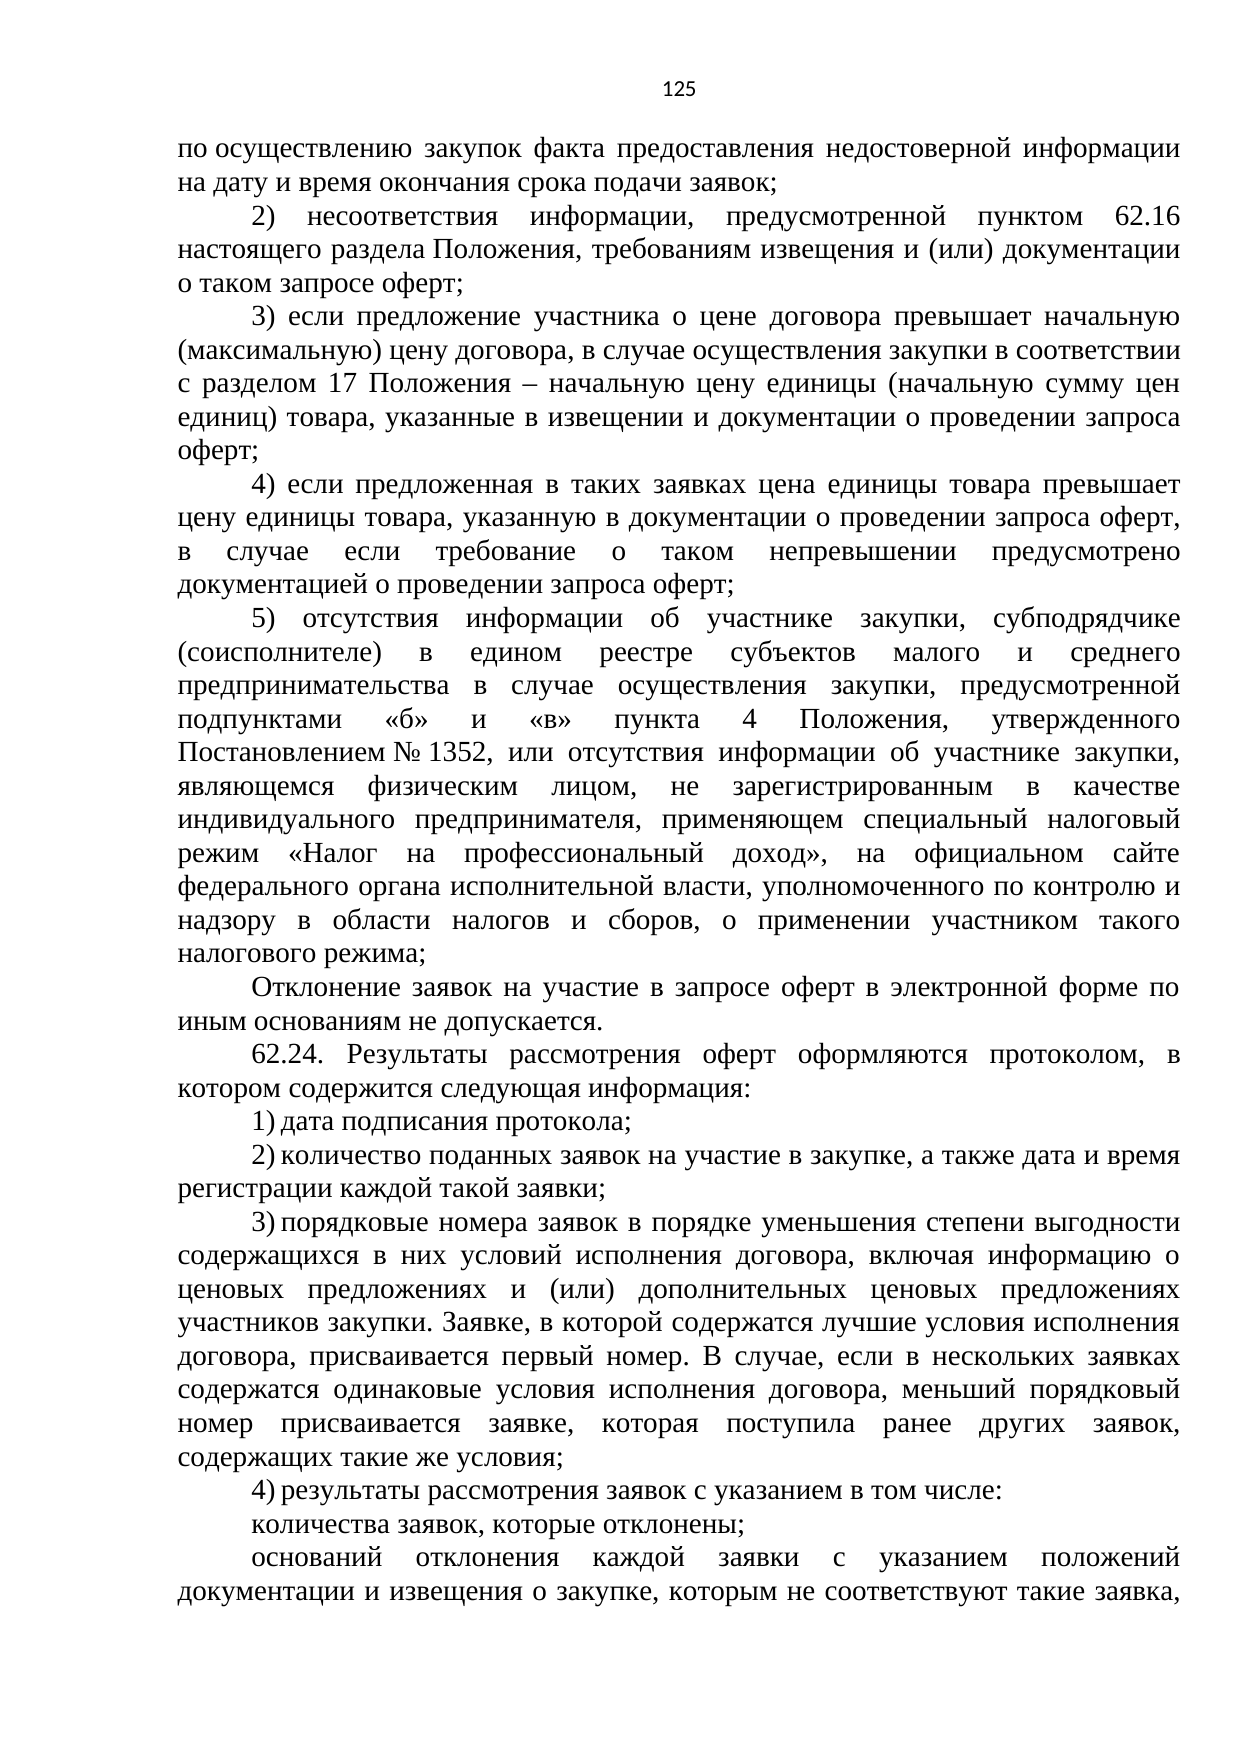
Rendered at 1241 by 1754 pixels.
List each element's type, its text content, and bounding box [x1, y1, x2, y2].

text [177, 131, 1181, 198]
list дата подписания протокола; [177, 1103, 1181, 1137]
text 5) отсутствия информации об участнике закупки, субподрядчике (соисполнителе) в едином реестре субъектов малого и среднего предпринимательства в случае осуществления закупки, предусмотренной подпунктами «б» и «в» пункта 4 Положения, утвержденного Постановлением № 1352, или отсутствия информации об участнике закупки, являющемся физическим лицом, не зарегистрированным в качестве индивидуального предпринимателя, применяющем специальный налоговый режим «Налог на профессиональный доход», на официальном сайте федерального органа исполнительной власти, уполномоченного по контролю и надзору в области налогов и сборов, о применении участником такого налогового режима; [177, 600, 1181, 969]
list Результаты рассмотрения оферт оформляются протоколом, в котором содержится следующая информация: [177, 1036, 1181, 1103]
list результаты рассмотрения заявок с указанием в том числе: [177, 1472, 1181, 1506]
list количество поданных заявок на участие в закупке, а также дата и время регистрации каждой такой заявки; [177, 1137, 1181, 1204]
text Отклонение заявок на участие в запросе оферт в электронной форме по иным основаниям не допускается. [177, 969, 1181, 1036]
text 3) если предложение участника о цене договора превышает начальную (максимальную) цену договора, в случае осуществления закупки в соответствии с разделом 17 Положения – начальную цену единицы (начальную сумму цен единиц) товара, указанные в извещении и документации о проведении запроса оферт; [177, 298, 1181, 466]
list порядковые номера заявок в порядке уменьшения степени выгодности содержащихся в них условий исполнения договора, включая информацию о ценовых предложениях и (или) дополнительных ценовых предложениях участников закупки. Заявке, в которой содержатся лучшие условия исполнения договора, присваивается первый номер. В случае, если в нескольких заявках содержатся одинаковые условия исполнения договора, меньший порядковый номер присваивается заявке, которая поступила ранее других заявок, содержащих такие же условия; [177, 1204, 1181, 1472]
text 2) несоответствия информации, предусмотренной пунктом 62.16 настоящего раздела Положения, требованиям извещения и (или) документации о таком запросе оферт; [177, 198, 1181, 298]
text количества заявок, которые отклонены; [177, 1506, 1181, 1539]
text 4) если предложенная в таких заявках цена единицы товара превышает цену единицы товара, указанную в документации о проведении запроса оферт, в случае если требование о таком непревышении предусмотрено документацией о проведении запроса оферт; [177, 466, 1181, 600]
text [177, 1539, 1181, 1606]
